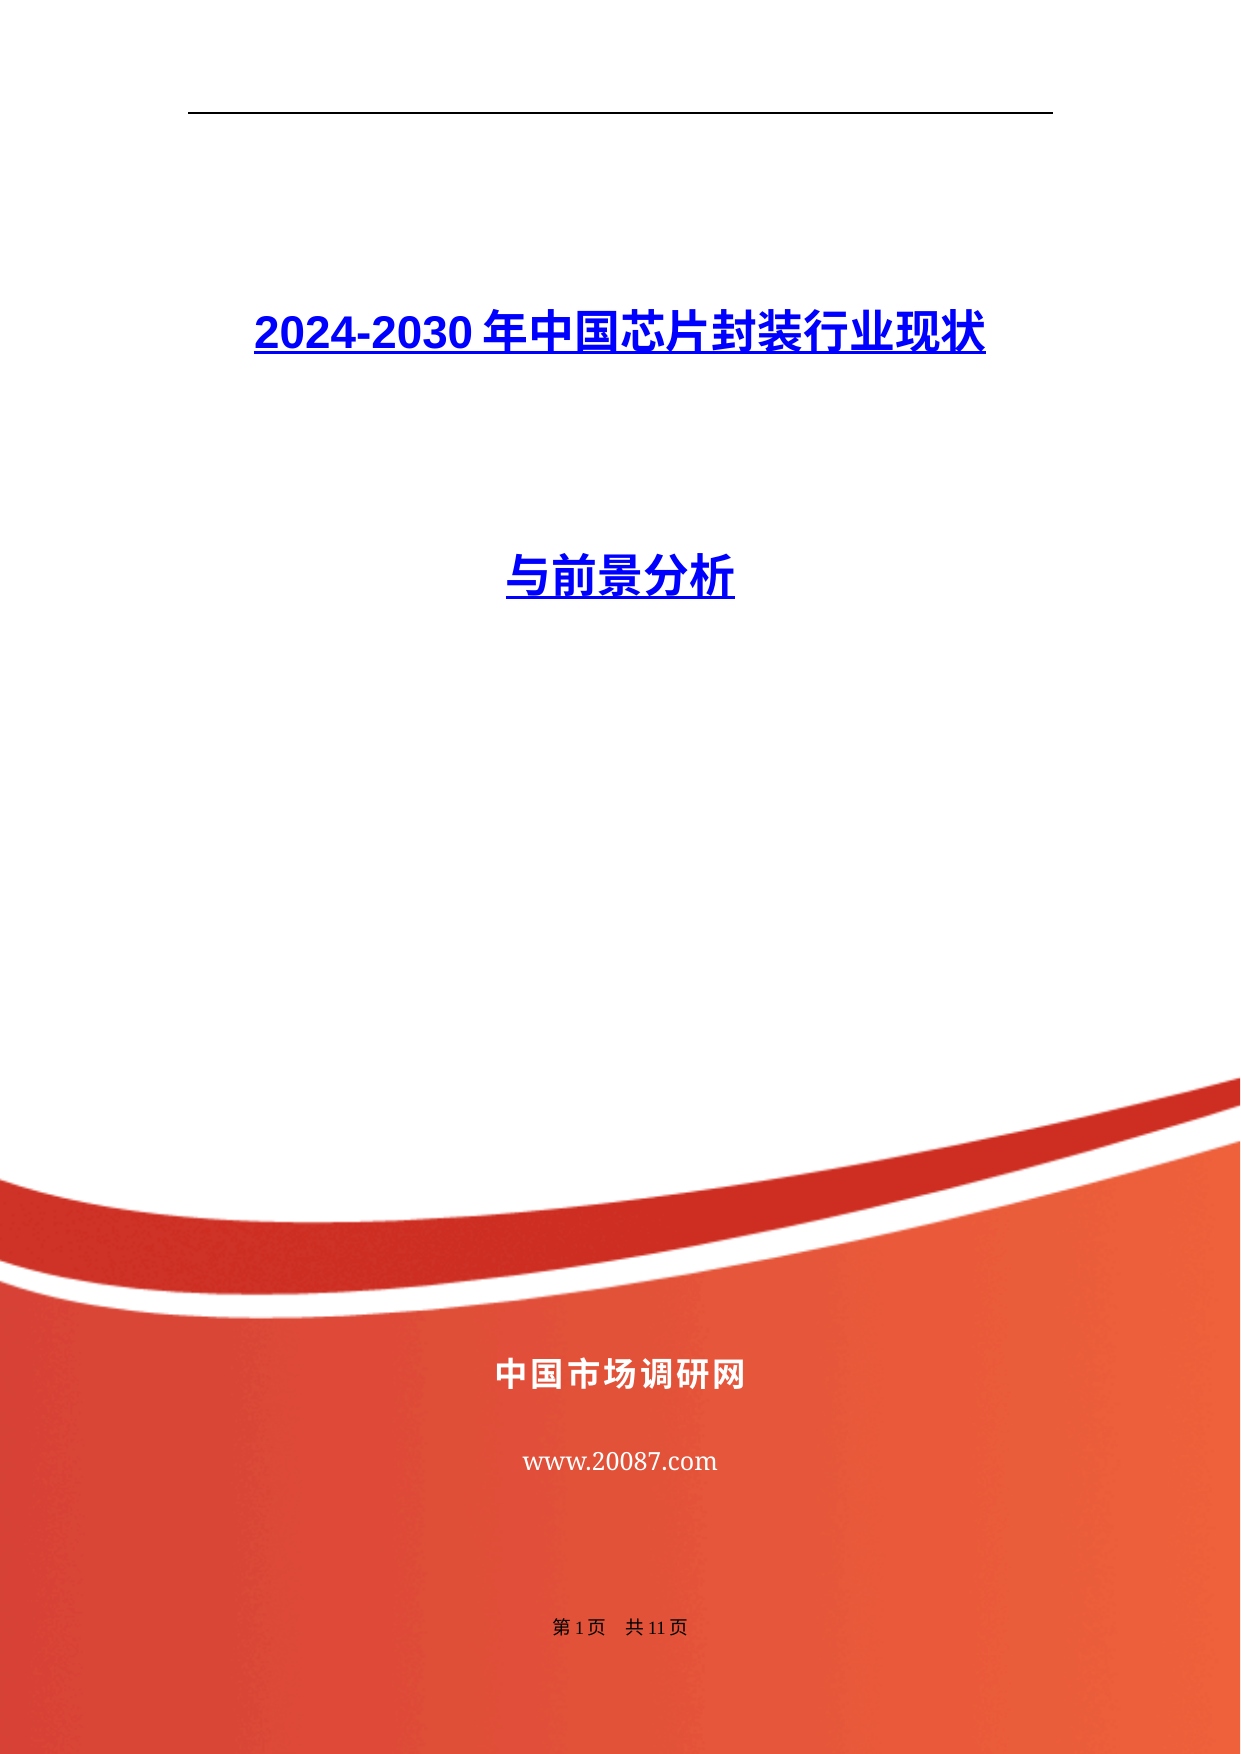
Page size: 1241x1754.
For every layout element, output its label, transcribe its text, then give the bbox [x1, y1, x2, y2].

picture [0, 1006, 1241, 1754]
table_header 2024-2030年中国芯片封装行业现状与前景分析 [188, 207, 1053, 773]
subtitle 中国市场调研网 [187, 1339, 1053, 1404]
text www.20087.com [187, 1428, 1053, 1493]
